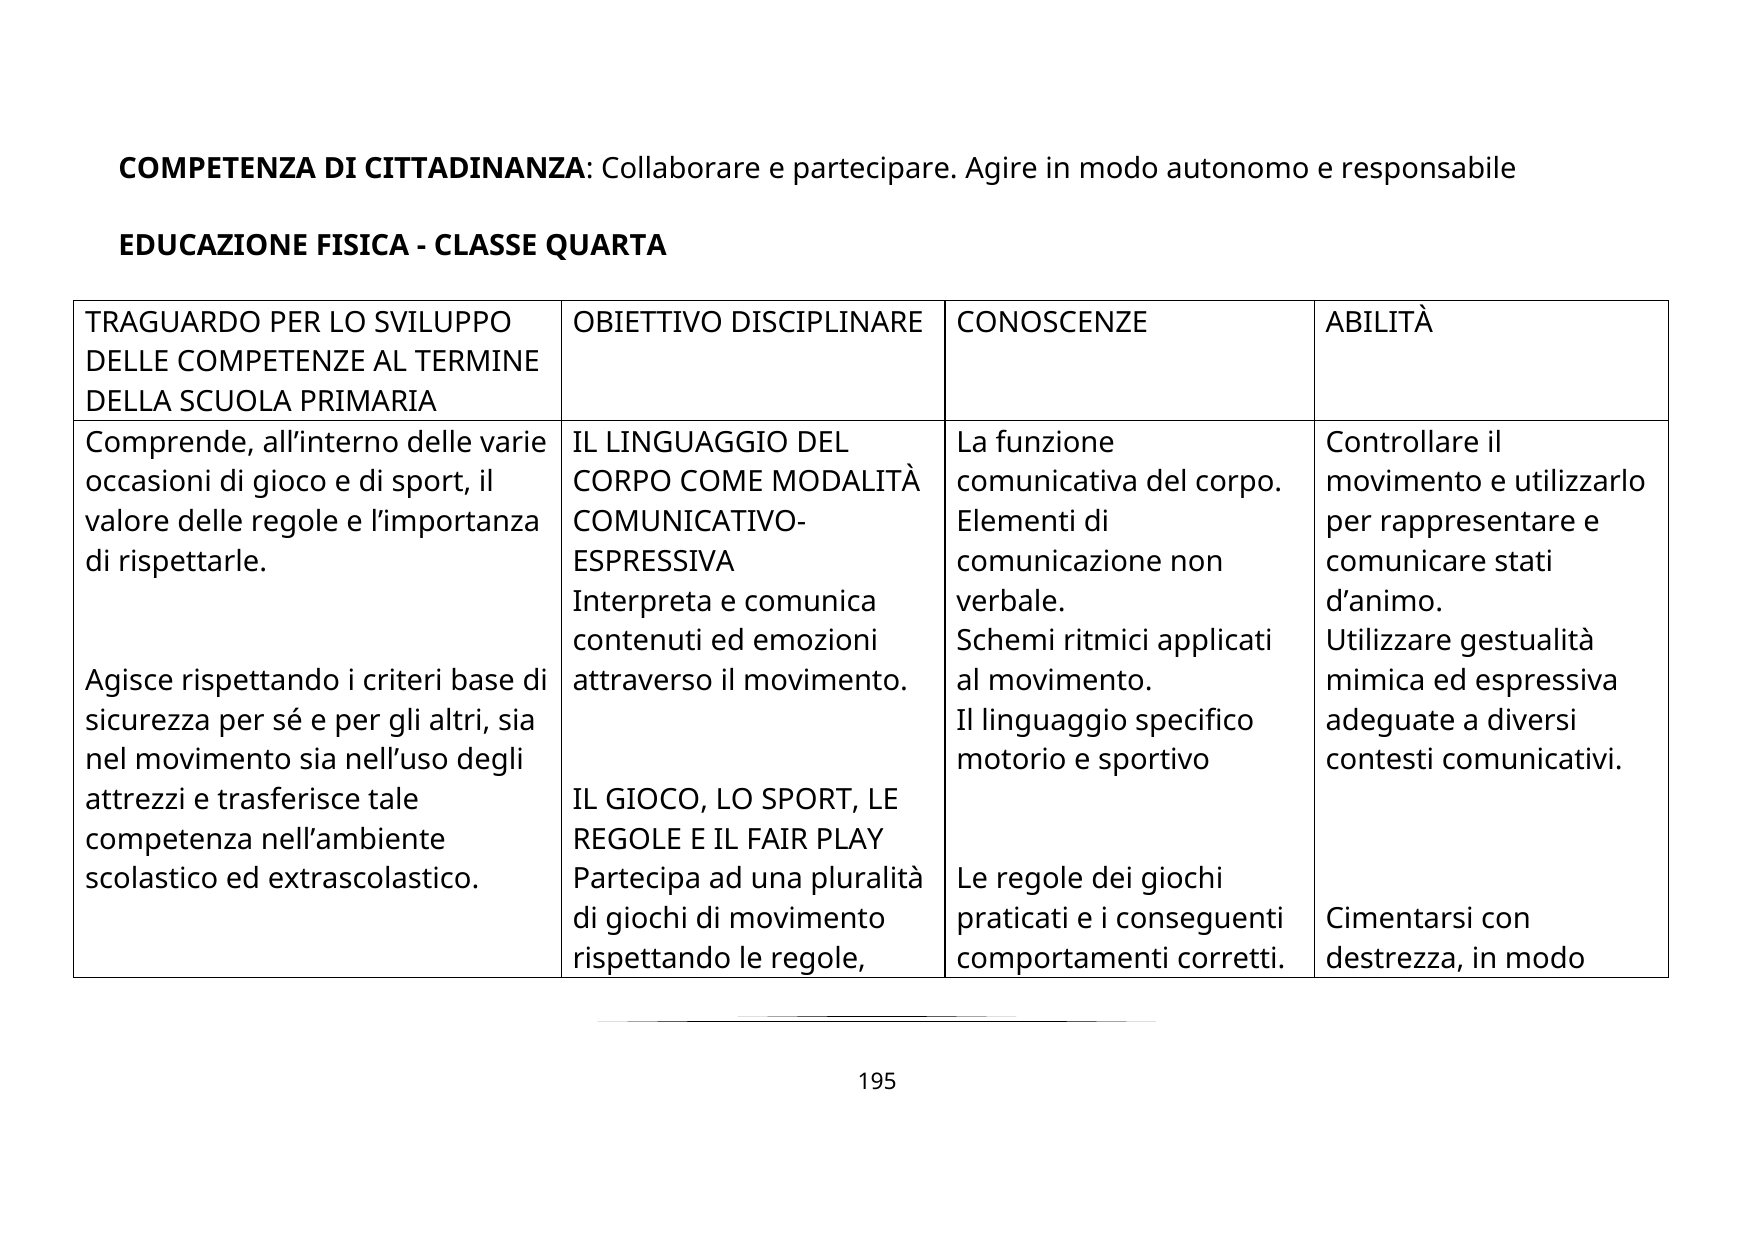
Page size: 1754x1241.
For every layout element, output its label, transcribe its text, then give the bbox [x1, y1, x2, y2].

table_header TRAGUARDO PER LO SVILUPPO DELLE COMPETENZE AL TERMINE DELLA SCUOLA PRIMARIA [74, 301, 561, 420]
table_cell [1315, 421, 1668, 977]
text COMPETENZA DI CITTADINANZA: Collaborare e partecipare. Agire in modo autonomo e responsabile [118, 148, 1636, 187]
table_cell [562, 421, 944, 977]
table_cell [74, 421, 561, 977]
text EDUCAZIONE FISICA - CLASSE QUARTA [118, 224, 1636, 263]
table_header OBIETTIVO DISCIPLINARE [562, 301, 944, 420]
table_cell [946, 421, 1314, 977]
table_header ABILITÀ [1315, 301, 1668, 420]
table_header CONOSCENZE [946, 301, 1314, 420]
